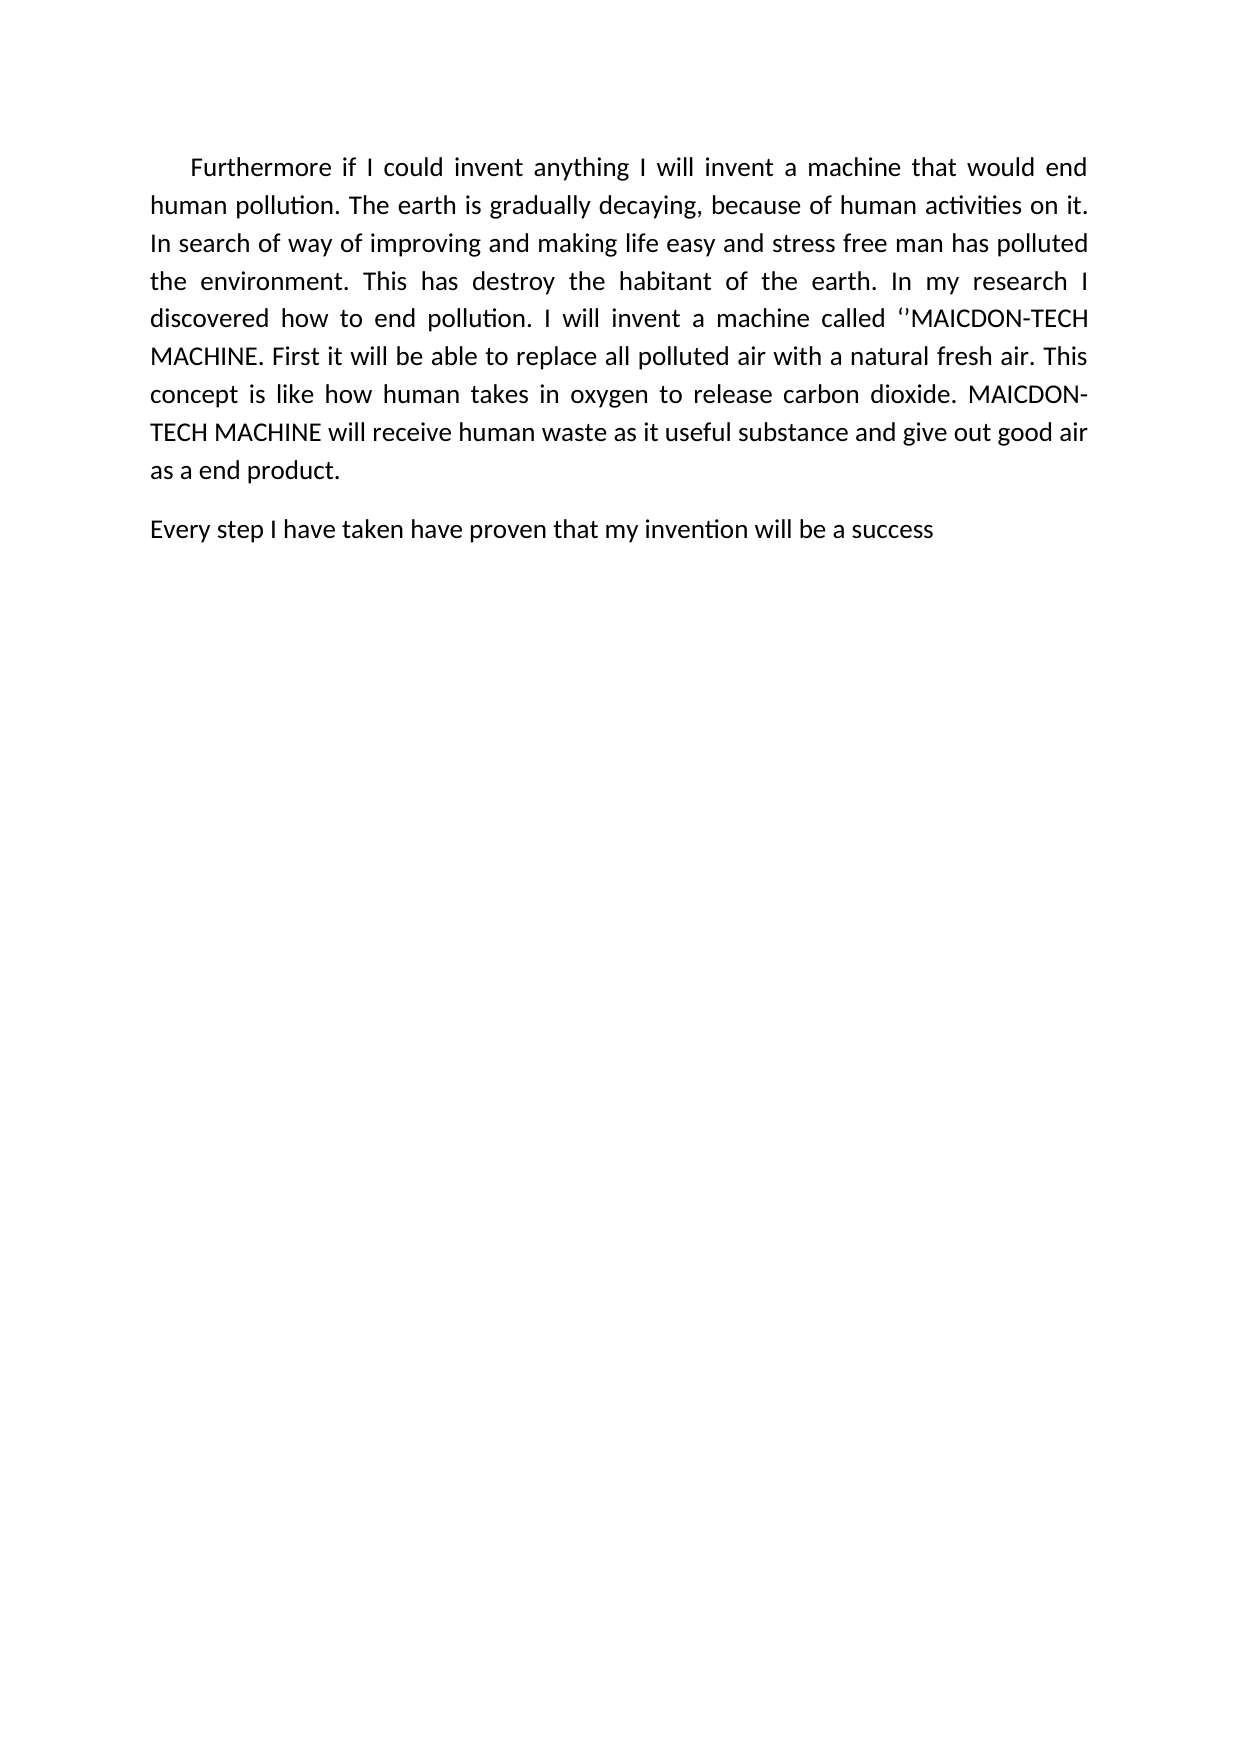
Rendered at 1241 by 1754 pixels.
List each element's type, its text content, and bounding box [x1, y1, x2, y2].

text Furthermore if I could invent anything I will invent a machine that would end human pollution. The earth is gradually decaying, because of human activities on it. In search of way of improving and making life easy and stress free man has polluted the environment. This has destroy the habitant of the earth. In my research I discovered how to end pollution. I will invent a machine called ‘’MAICDON-TECH MACHINE. First it will be able to replace all polluted air with a natural fresh air. This concept is like how human takes in oxygen to release carbon dioxide. MAICDON-TECH MACHINE will receive human waste as it useful substance and give out good air as a end product. [150, 150, 1090, 486]
text Every step I have taken have proven that my invention will be a success [150, 512, 1090, 545]
